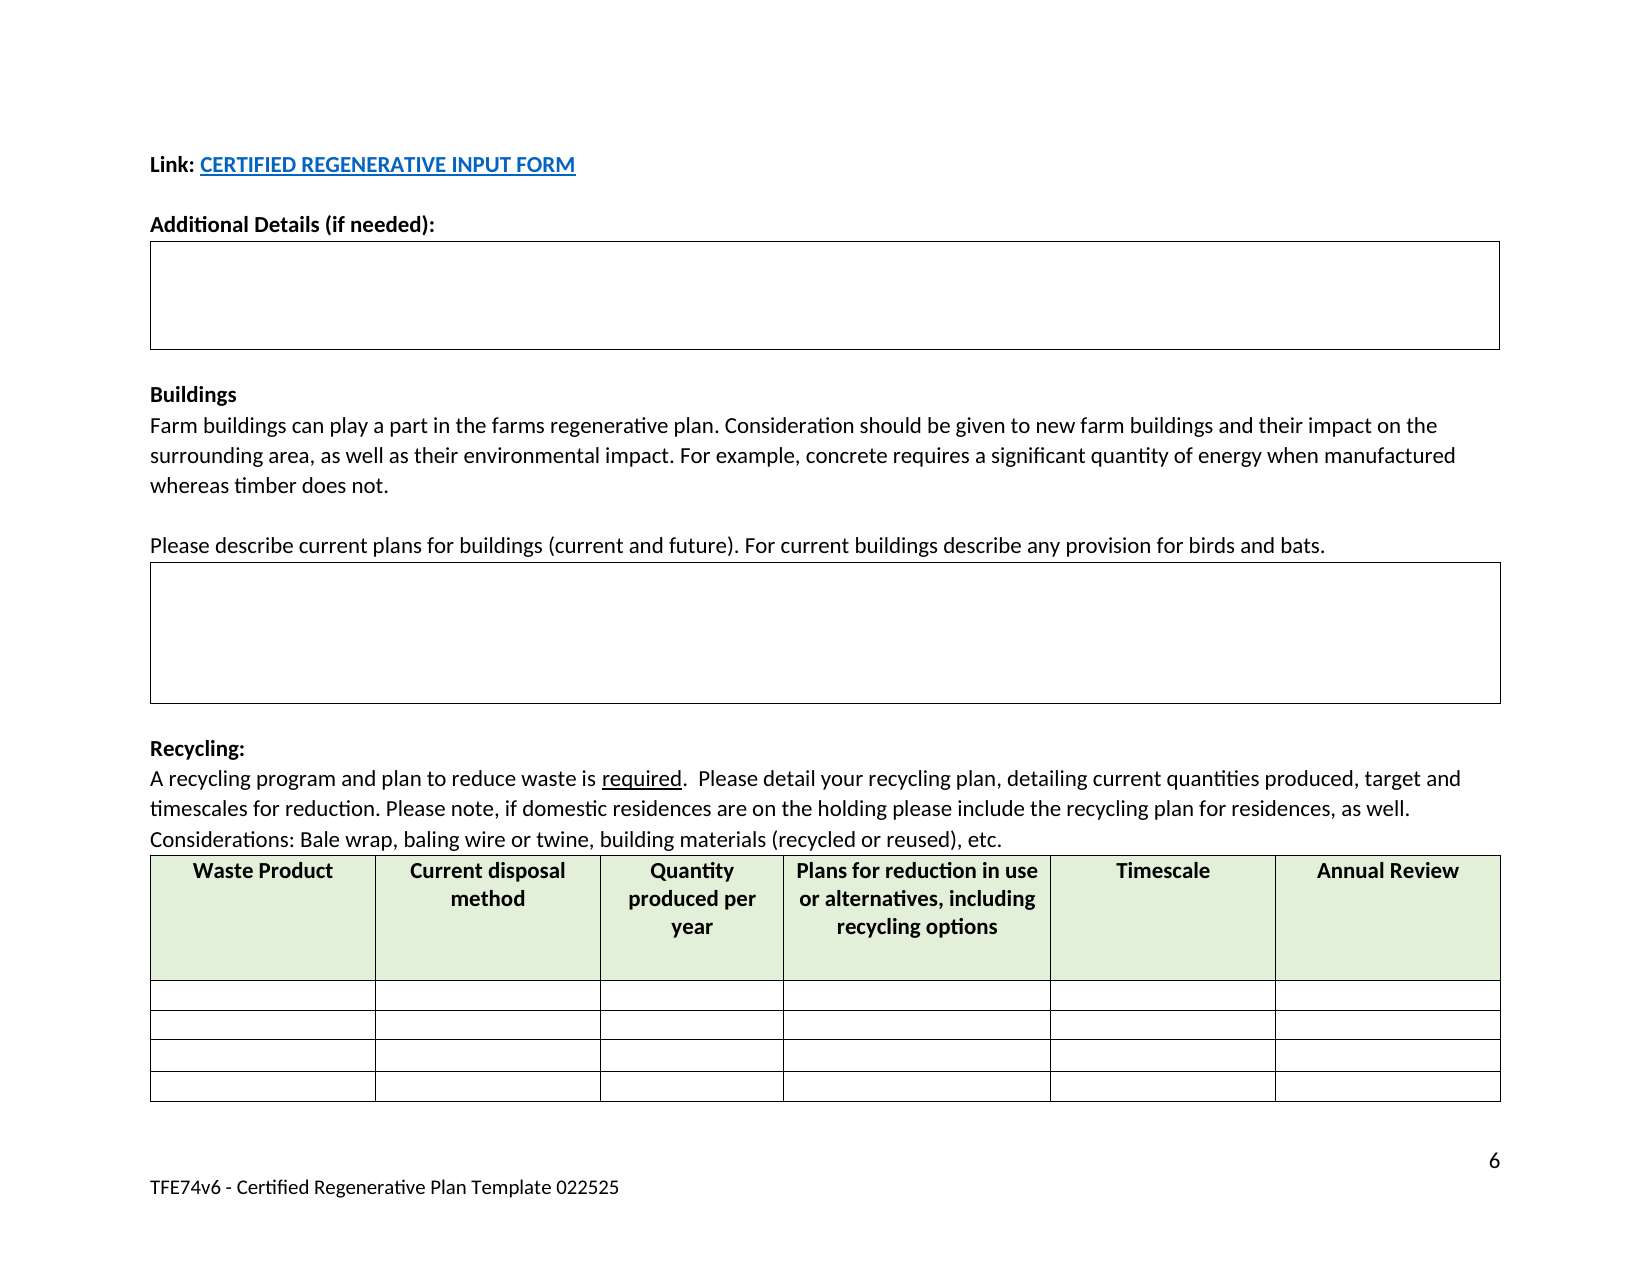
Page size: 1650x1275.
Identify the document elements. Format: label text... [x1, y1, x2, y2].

table_cell [151, 1072, 375, 1101]
table_header Timescale [1051, 856, 1275, 980]
text Additional Details (if needed): [150, 210, 1500, 238]
table_header [151, 563, 1500, 703]
table_cell [784, 981, 1050, 1010]
table_header Quantity produced per year [601, 856, 783, 980]
table_cell [784, 1040, 1050, 1071]
text Recycling: [150, 734, 1500, 762]
table_cell [601, 981, 783, 1010]
table_cell [1051, 1072, 1275, 1101]
table_header Annual Review [1276, 856, 1500, 980]
table_header Plans for reduction in use or alternatives, including recycling options [784, 856, 1050, 980]
text Link: CERTIFIED REGENERATIVE INPUT FORM [150, 150, 1500, 178]
table_cell [1051, 1040, 1275, 1071]
table_cell [151, 981, 375, 1010]
table_header Current disposal method [376, 856, 600, 980]
table_cell [784, 1011, 1050, 1039]
table_cell [1276, 981, 1500, 1010]
table_cell [601, 1040, 783, 1071]
table_cell [376, 1040, 600, 1071]
table_cell [1276, 1011, 1500, 1039]
table_cell [1051, 981, 1275, 1010]
table_cell [151, 1011, 375, 1039]
table_header [151, 242, 1499, 349]
text Please describe current plans for buildings (current and future). For current buildings describe any provision for birds and bats. [150, 532, 1500, 559]
table_cell [784, 1072, 1050, 1101]
table_cell [376, 1011, 600, 1039]
text A recycling program and plan to reduce waste is required. Please detail your recycling plan, detailing current quantities produced, target and timescales for reduction. Please note, if domestic residences are on the holding please include the recycling plan for residences, as well. [150, 764, 1500, 823]
text Farm buildings can play a part in the farms regenerative plan. Consideration should be given to new farm buildings and their impact on the surrounding area, as well as their environmental impact. For example, concrete requires a significant quantity of energy when manufactured whereas timber does not. [150, 411, 1500, 499]
table_cell [1276, 1040, 1500, 1071]
table_header Waste Product [151, 856, 375, 980]
table_cell [1051, 1011, 1275, 1039]
table_cell [1276, 1072, 1500, 1101]
table_cell [601, 1011, 783, 1039]
table_cell [601, 1072, 783, 1101]
table_cell [376, 981, 600, 1010]
text Buildings [150, 381, 1500, 408]
table_cell [151, 1040, 375, 1071]
table_cell [376, 1072, 600, 1101]
text Considerations: Bale wrap, baling wire or twine, building materials (recycled or reused), etc. [150, 825, 1500, 853]
